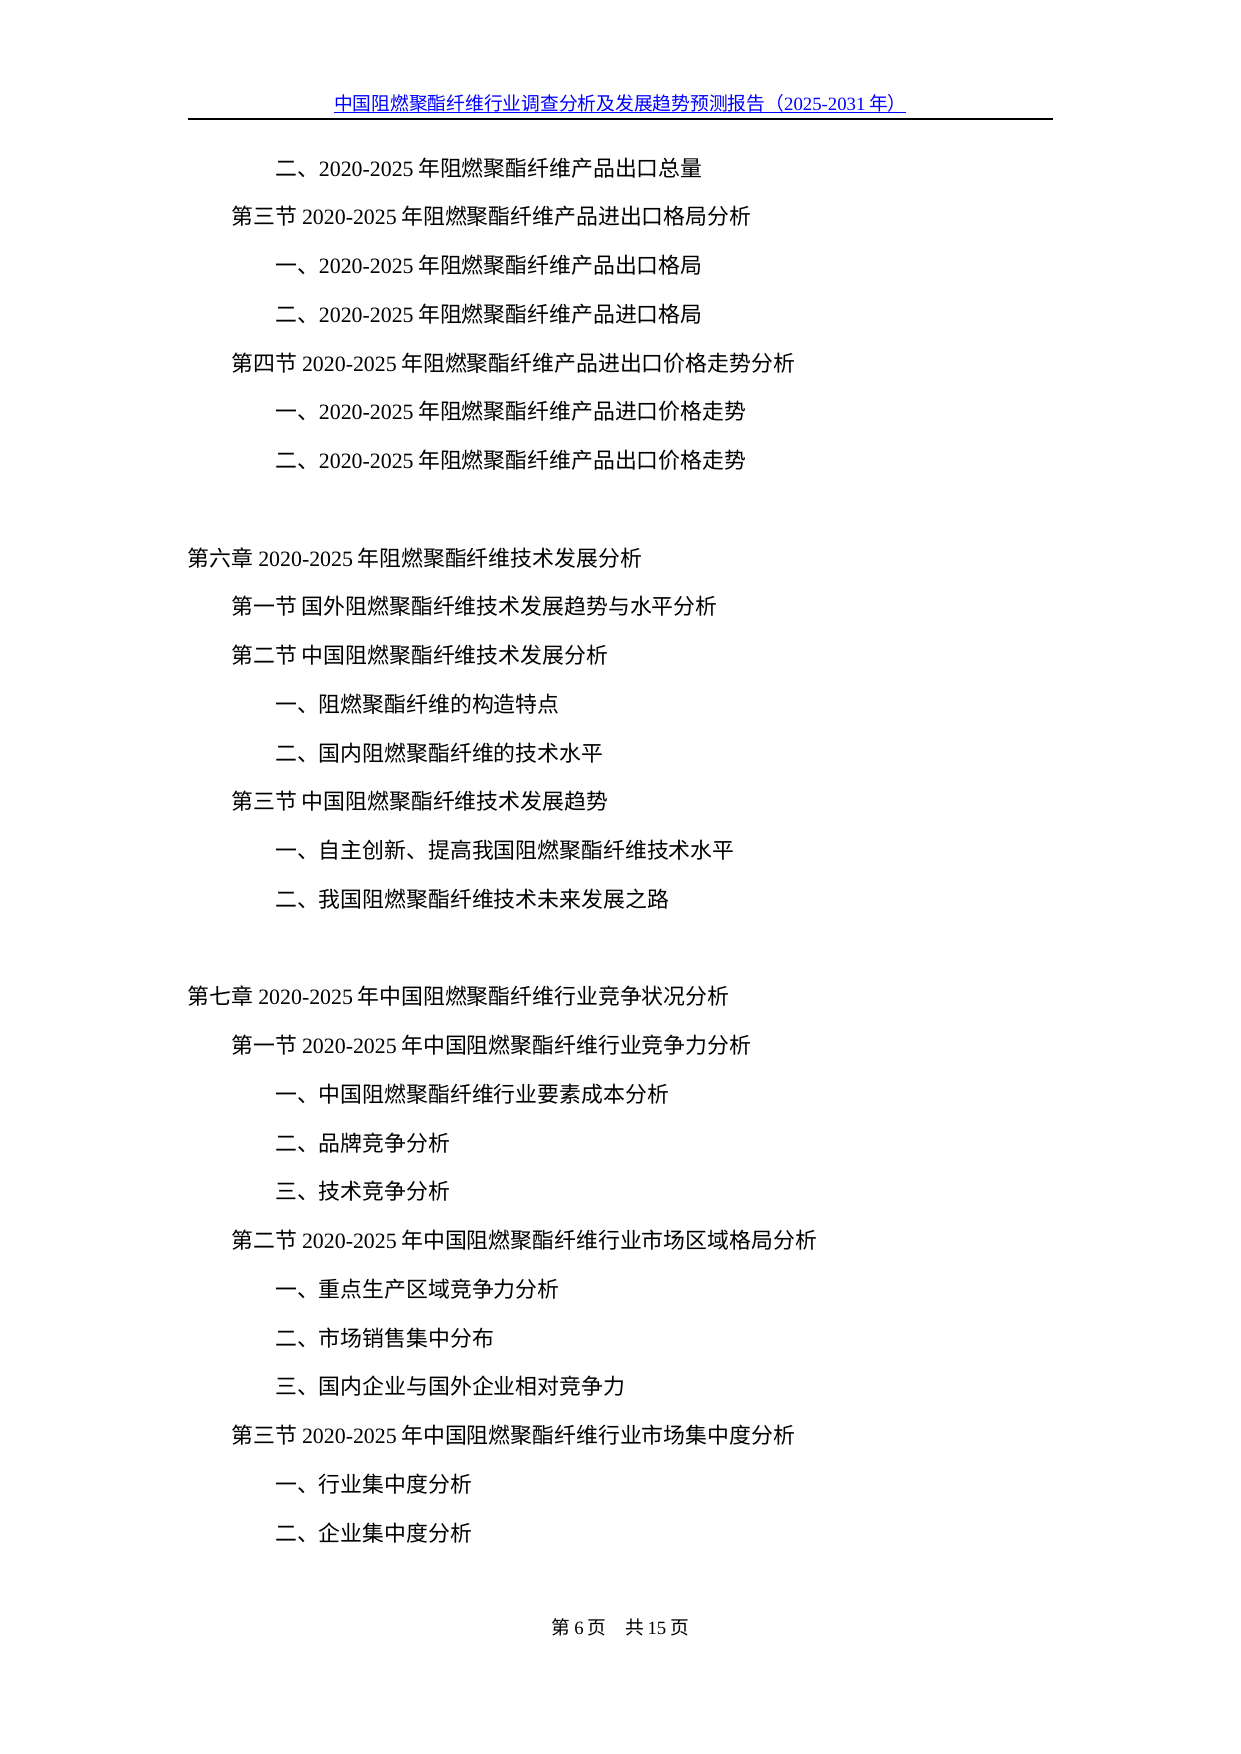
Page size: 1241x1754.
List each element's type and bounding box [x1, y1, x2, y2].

text [187, 150, 1053, 1548]
